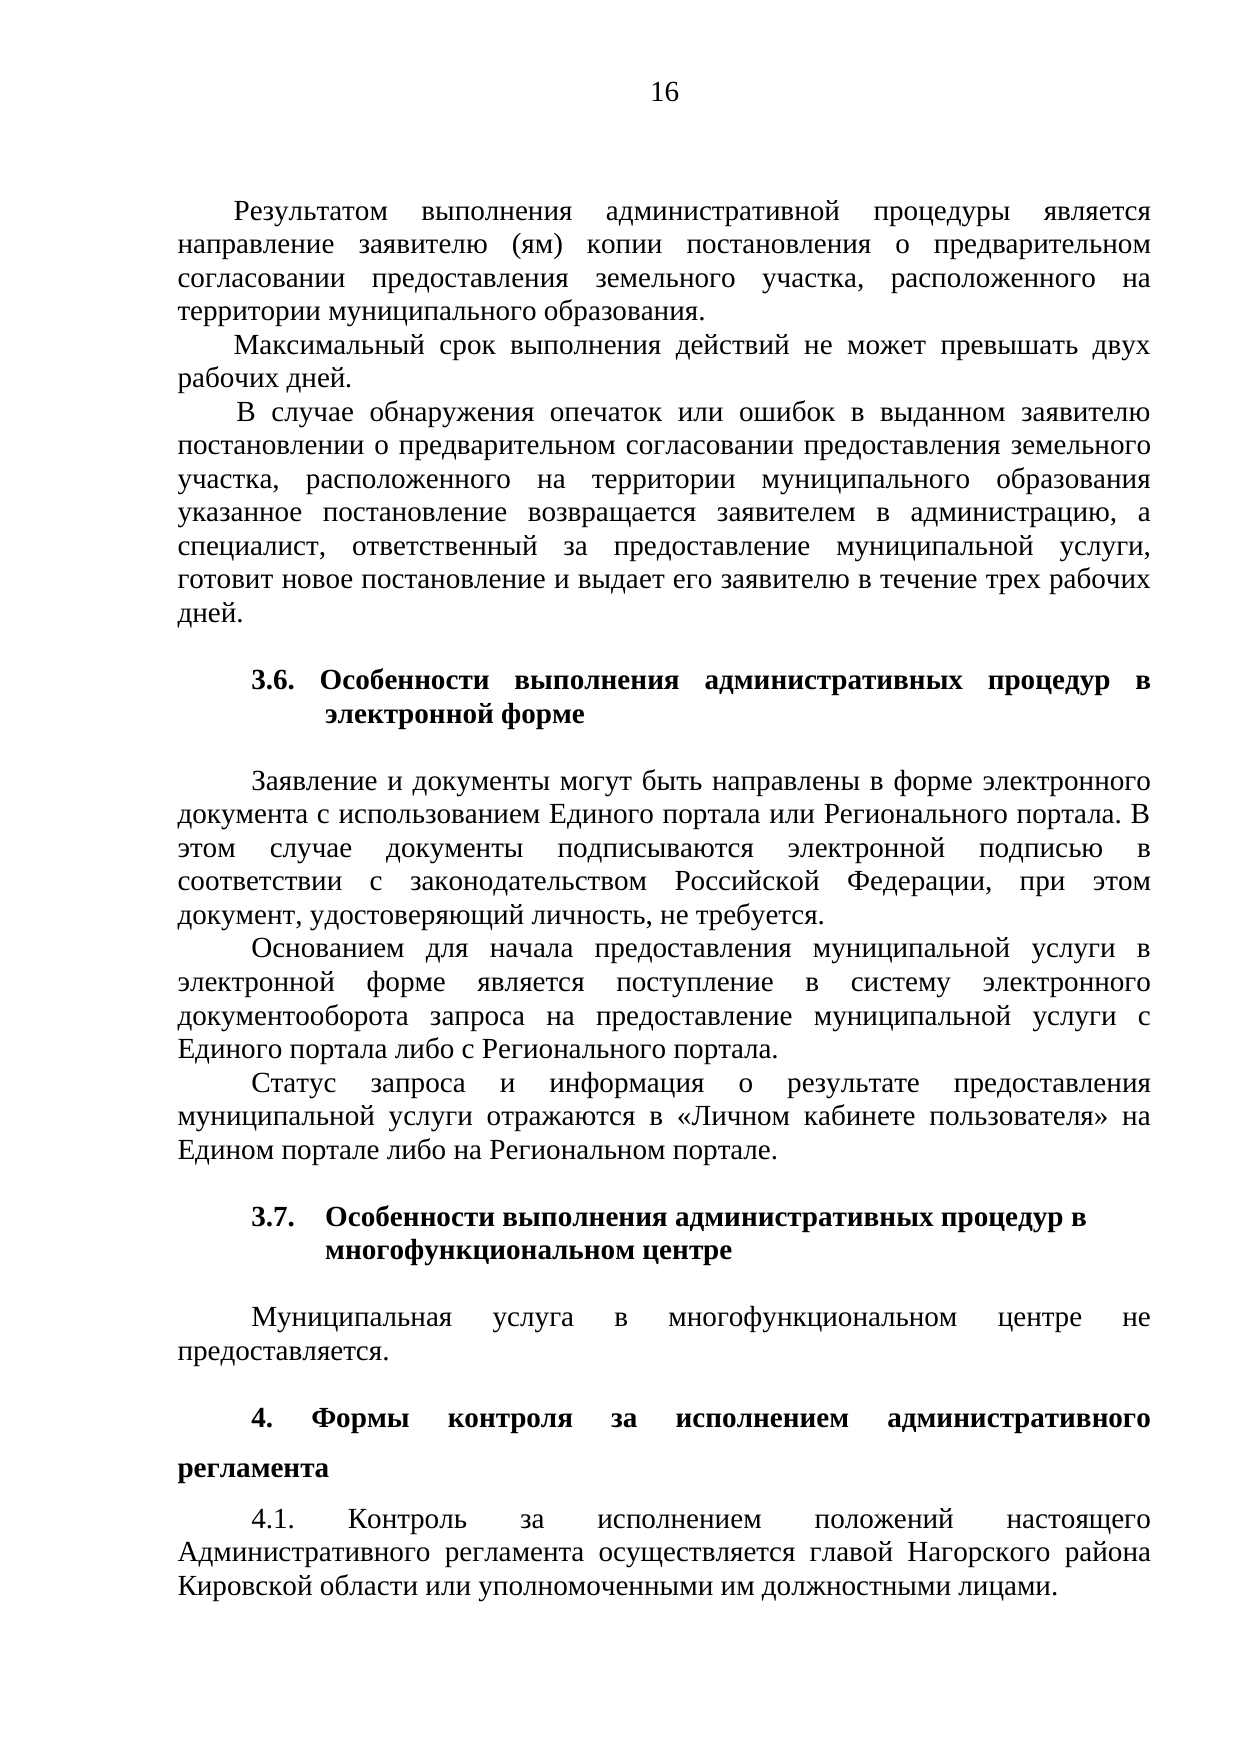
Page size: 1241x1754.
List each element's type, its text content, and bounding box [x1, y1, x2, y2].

text Основанием для начала предоставления муниципальной услуги в электронной форме является поступление в систему электронного документооборота запроса на предоставление муниципальной услуги с Единого портала либо с Регионального портала. [177, 931, 1152, 1065]
text Результатом выполнения административной процедуры является направление заявителю (ям) копии постановления о предварительном согласовании предоставления земельного участка, расположенного на территории муниципального образования. [177, 193, 1152, 327]
text Статус запроса и информация о результате предоставления муниципальной услуги отражаются в «Личном кабинете пользователя» на Едином портале либо на Региональном портале. [177, 1065, 1152, 1165]
text 3.6. Особенности выполнения административных процедур в электронной форме [251, 662, 1152, 729]
text Максимальный срок выполнения действий не может превышать двух рабочих дней. [177, 327, 1152, 394]
text 4.1. Контроль за исполнением положений настоящего Административного регламента осуществляется главой Нагорского района Кировской области или уполномоченными им должностными лицами. [177, 1501, 1152, 1601]
text В случае обнаружения опечаток или ошибок в выданном заявителю постановлении о предварительном согласовании предоставления земельного участка, расположенного на территории муниципального образования указанное постановление возвращается заявителем в администрацию, а специалист, ответственный за предоставление муниципальной услуги, готовит новое постановление и выдает его заявителю в течение трех рабочих дней. [177, 394, 1152, 629]
text Муниципальная услуга в многофункциональном центре не предоставляется. [177, 1299, 1152, 1367]
text 4. Формы контроля за исполнением административного регламента [177, 1400, 1152, 1484]
text Заявление и документы могут быть направлены в форме электронного документа с использованием Единого портала или Регионального портала. В этом случае документы подписываются электронной подписью в соответствии с законодательством Российской Федерации, при этом документ, удостоверяющий личность, не требуется. [177, 763, 1152, 931]
list Особенности выполнения административных процедур в многофункциональном центре [251, 1199, 1152, 1266]
